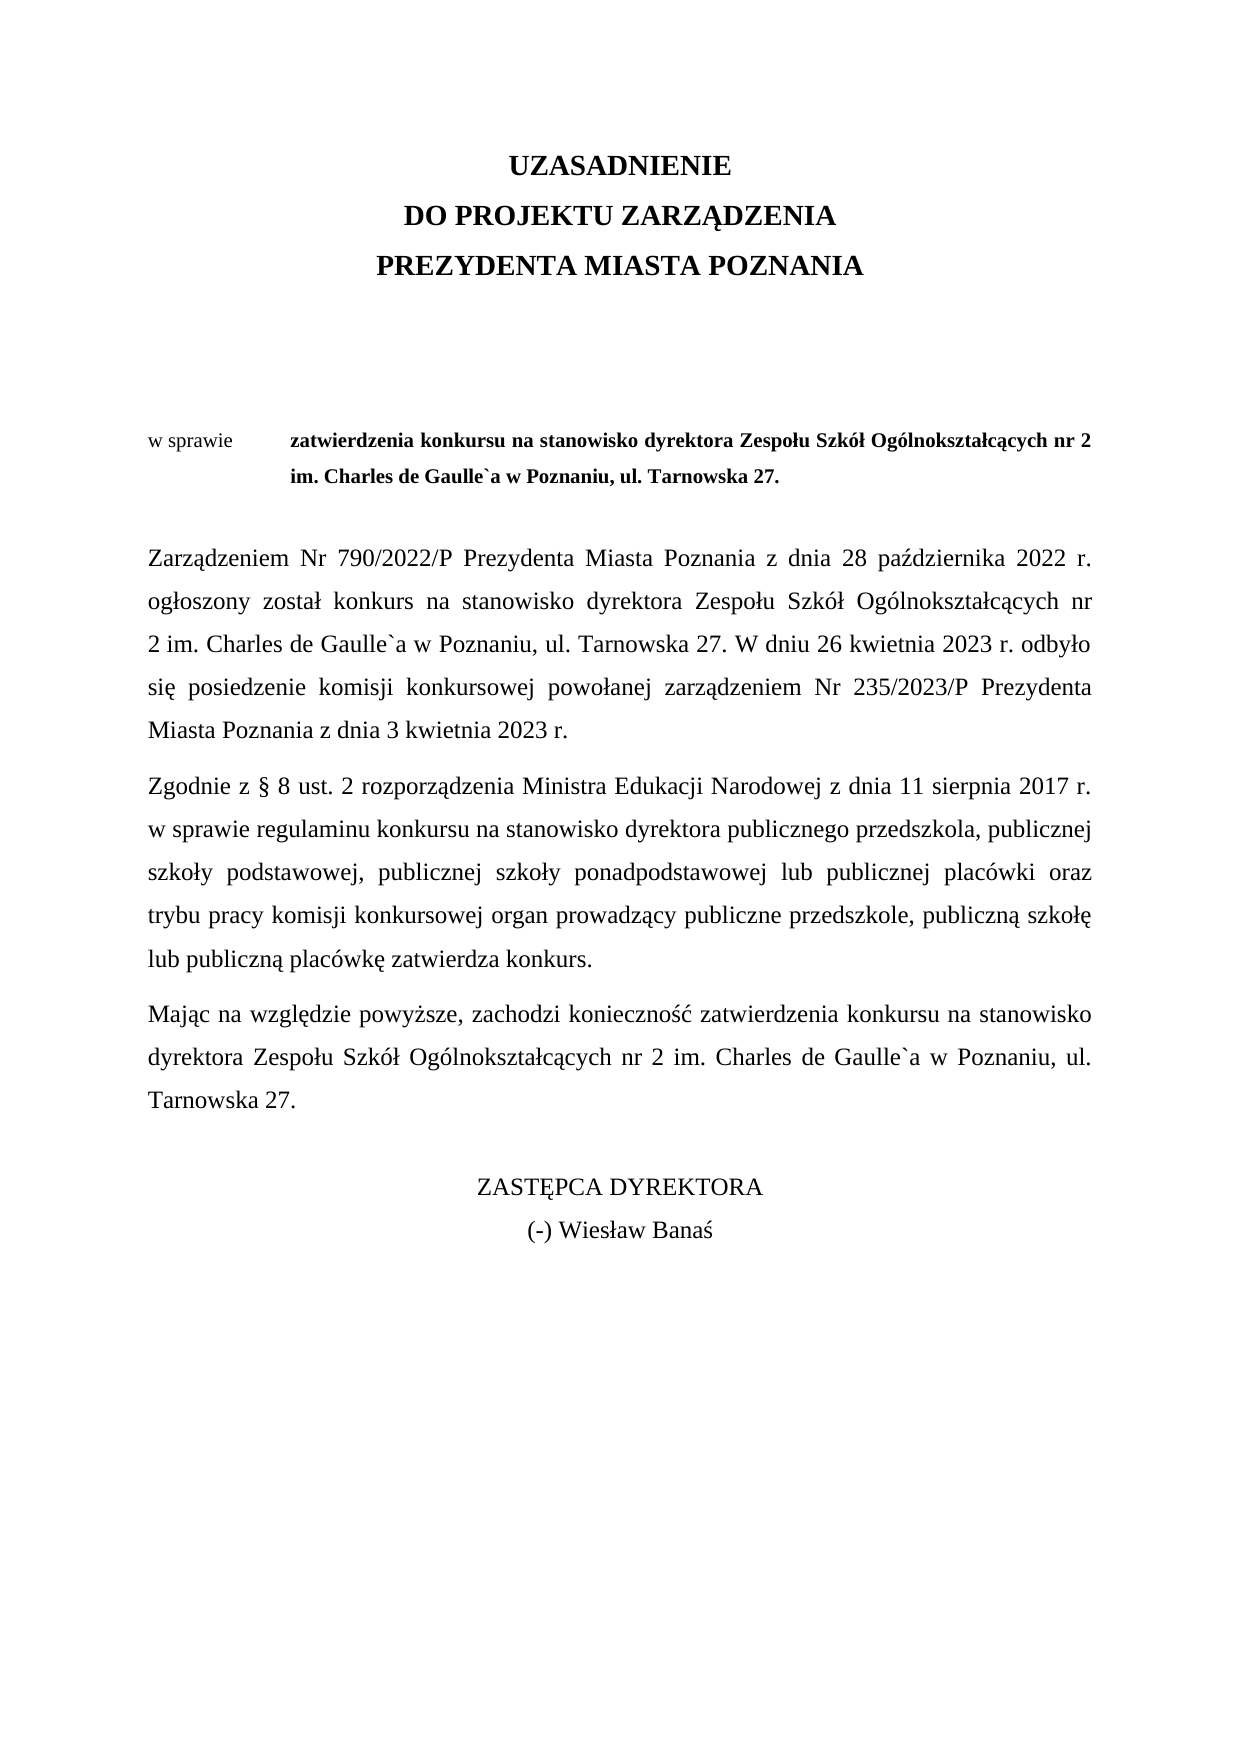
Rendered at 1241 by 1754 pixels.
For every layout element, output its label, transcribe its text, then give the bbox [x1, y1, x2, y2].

text Zarządzeniem Nr 790/2022/P Prezydenta Miasta Poznania z dnia 28 października 2022 r. ogłoszony został konkurs na stanowisko dyrektora Zespołu Szkół Ogólnokształcących nr 2 im. Charles de Gaulle`a w Poznaniu, ul. Tarnowska 27. W dniu 26 kwietnia 2023 r. odbyło się posiedzenie komisji konkursowej powołanej zarządzeniem Nr 235/2023/P Prezydenta Miasta Poznania z dnia 3 kwietnia 2023 r. [148, 543, 1093, 744]
text Zgodnie z § 8 ust. 2 rozporządzenia Ministra Edukacji Narodowej z dnia 11 sierpnia 2017 r. w sprawie regulaminu konkursu na stanowisko dyrektora publicznego przedszkola, publicznej szkoły podstawowej, publicznej szkoły ponadpodstawowej lub publicznej placówki oraz trybu pracy komisji konkursowej organ prowadzący publiczne przedszkole, publiczną szkołę lub publiczną placówkę zatwierdza konkurs. [148, 771, 1093, 972]
table_header w sprawie [136, 428, 279, 500]
table_header zatwierdzenia konkursu na stanowisko dyrektora Zespołu Szkół Ogólnokształcących nr 2 im. Charles de Gaulle`a w Poznaniu, ul. Tarnowska 27. [279, 428, 1104, 500]
text ZASTĘPCA DYREKTORA [148, 1172, 1093, 1201]
subtitle PREZYDENTA MIASTA POZNANIA [148, 248, 1093, 282]
subtitle UZASADNIENIE [148, 148, 1093, 181]
text Mając na względzie powyższe, zachodzi konieczność zatwierdzenia konkursu na stanowisko dyrektora Zespołu Szkół Ogólnokształcących nr 2 im. Charles de Gaulle`a w Poznaniu, ul. Tarnowska 27. [148, 999, 1093, 1114]
subtitle DO PROJEKTU ZARZĄDZENIA [148, 198, 1093, 231]
text (-) Wiesław Banaś [148, 1215, 1093, 1244]
